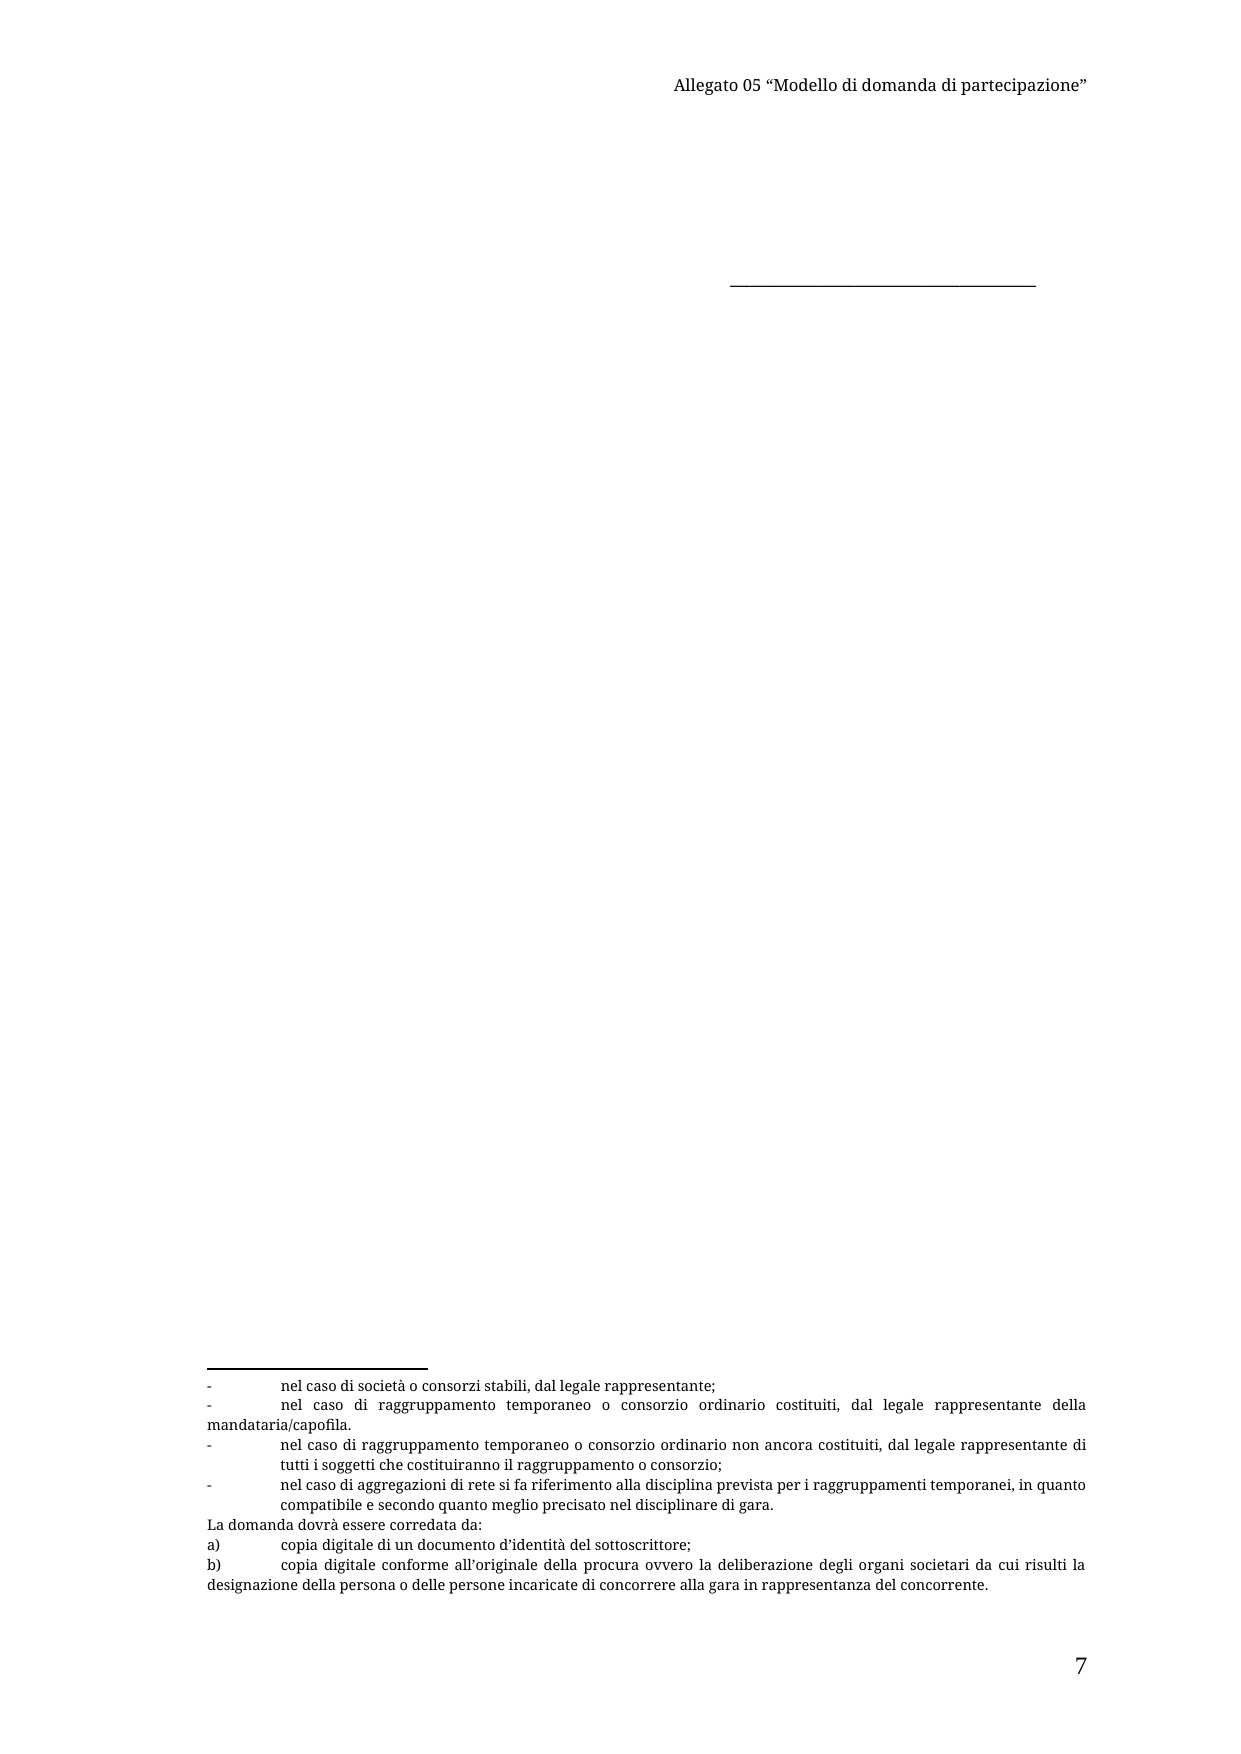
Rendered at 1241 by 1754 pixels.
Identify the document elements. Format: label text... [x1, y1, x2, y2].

text ________________________________ [679, 262, 1087, 291]
